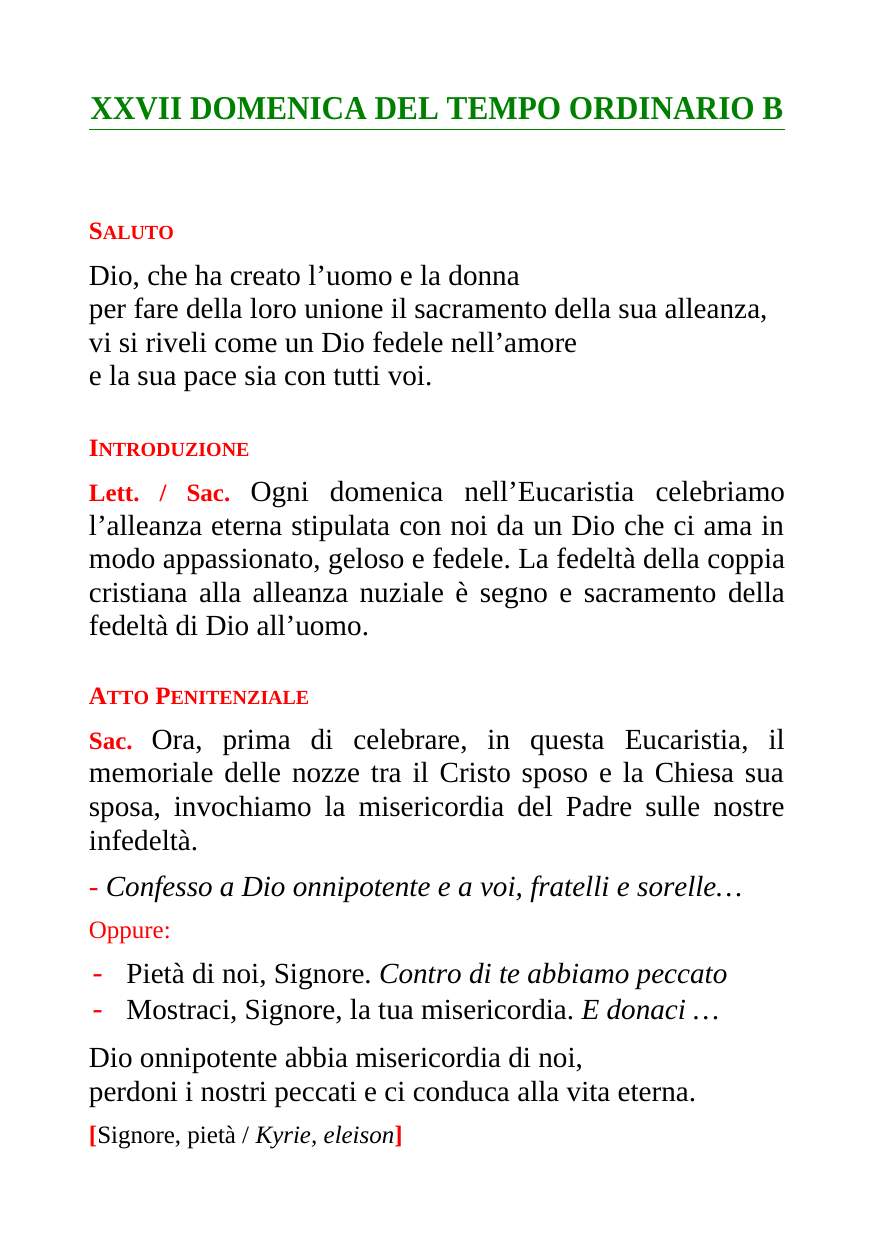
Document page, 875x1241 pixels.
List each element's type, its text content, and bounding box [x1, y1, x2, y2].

text perdoni i nostri peccati e ci conduca alla vita eterna. [89, 1074, 785, 1108]
text Dio onnipotente abbia misericordia di noi, [89, 1041, 785, 1074]
text Sac. Ora, prima di celebrare, in questa Eucaristia, il memoriale delle nozze tra il Cristo sposo e la Chiesa sua sposa, invochiamo la misericordia del Padre sulle nostre infedeltà. [89, 722, 785, 856]
text per fare della loro unione il sacramento della sua alleanza, [89, 291, 785, 325]
subtitle Saluto [89, 216, 785, 245]
text [Signore, pietà / Kyrie, eleison] [89, 1120, 785, 1149]
text - Confesso a Dio onnipotente e a voi, fratelli e sorelle… [89, 869, 785, 902]
text vi si riveli come un Dio fedele nell’amore [89, 325, 785, 358]
subtitle Introduzione [89, 433, 785, 462]
list Pietà di noi, Signore. Contro di te abbiamo peccato [89, 956, 785, 992]
text e la sua pace sia con tutti voi. [89, 358, 785, 392]
subtitle Atto Penitenziale [89, 681, 785, 709]
text Oppure: [89, 915, 785, 943]
text XXVII DOMENICA DEL TEMPO ORDINARIO B [89, 89, 785, 129]
text Dio, che ha creato l’uomo e la donna [89, 258, 785, 291]
text Lett. / Sac. Ogni domenica nell’Eucaristia celebriamo l’alleanza eterna stipulata con noi da un Dio che ci ama in modo appassionato, geloso e fedele. La fedeltà della coppia cristiana alla alleanza nuziale è segno e sacramento della fedeltà di Dio all’uomo. [89, 474, 785, 642]
list Mostraci, Signore, la tua misericordia. E donaci … [89, 992, 785, 1028]
